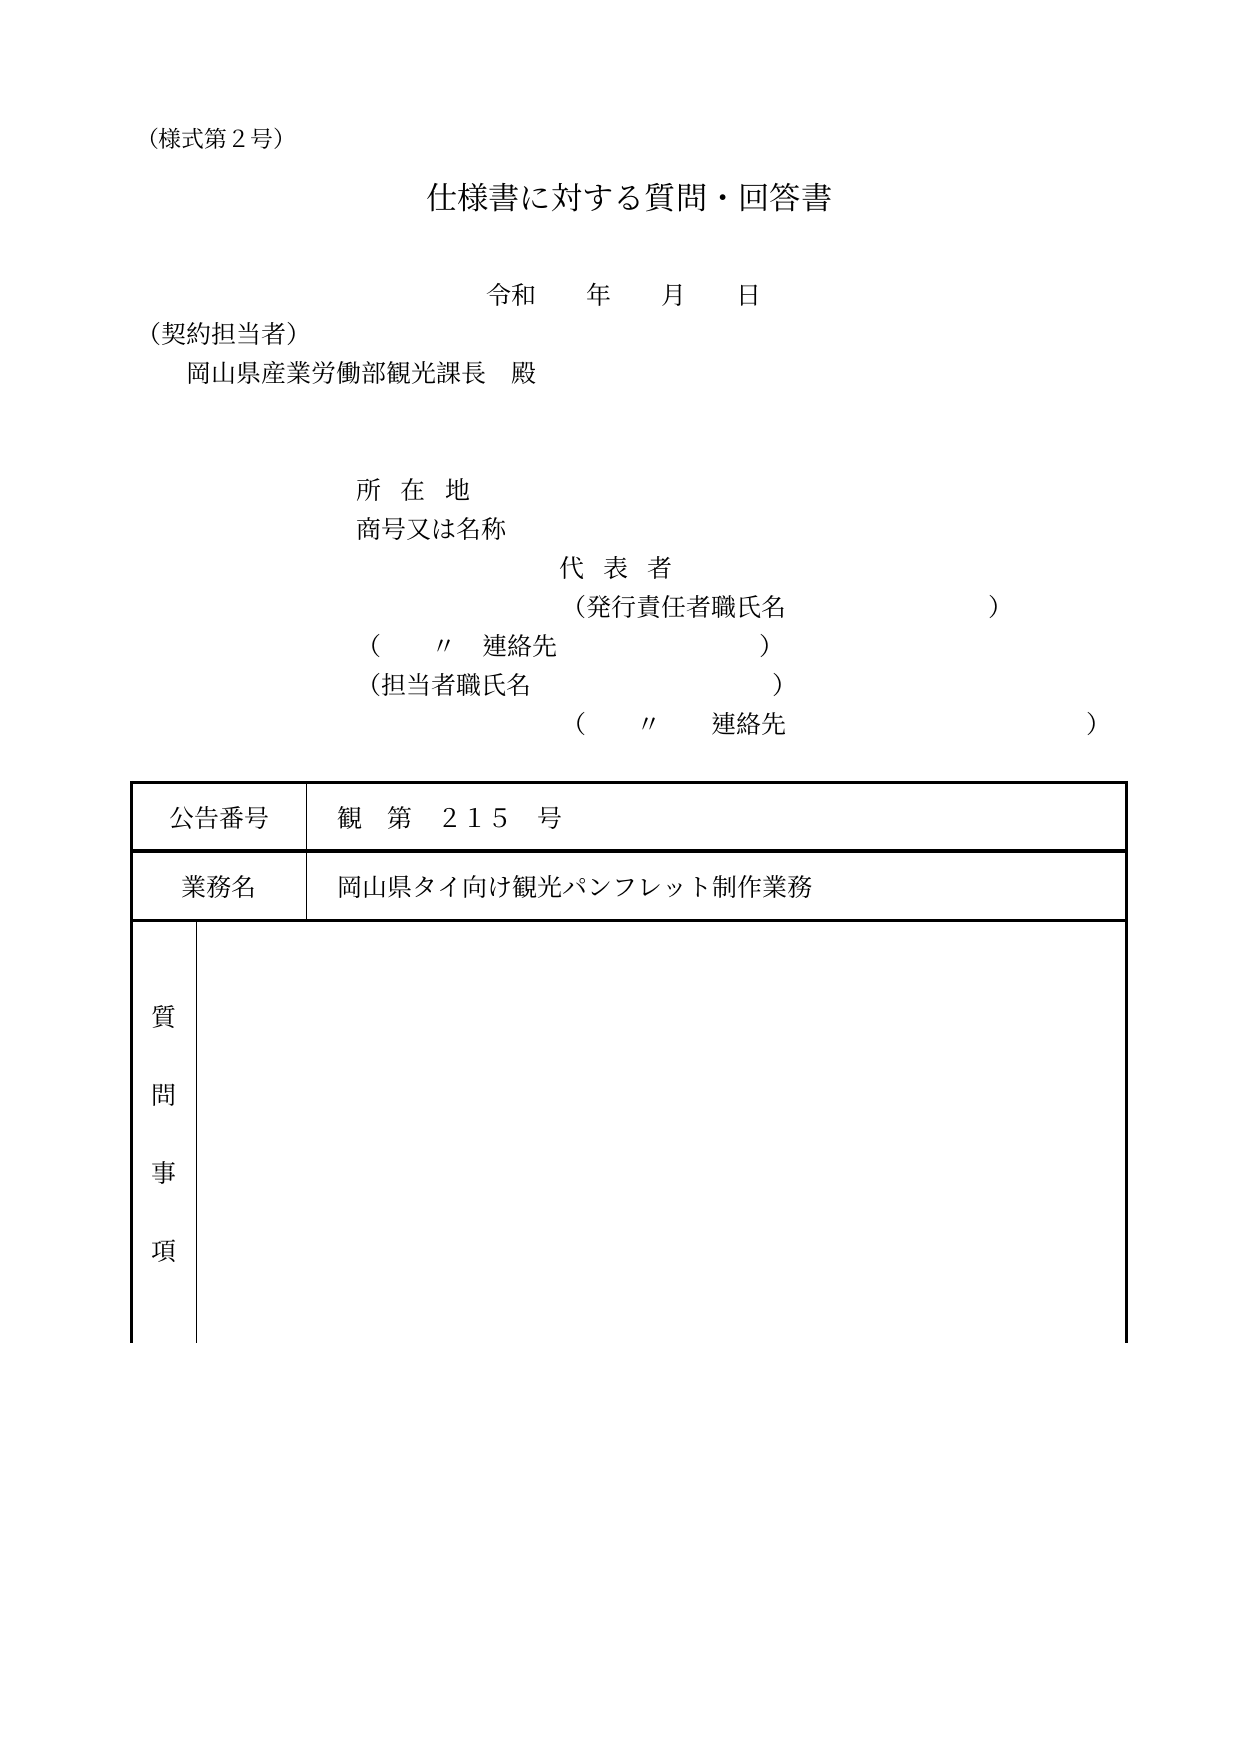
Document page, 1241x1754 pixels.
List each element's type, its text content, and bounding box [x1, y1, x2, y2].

table_cell 業務名 [133, 853, 306, 919]
table_header 公告番号 [133, 784, 306, 849]
text （ 〃 連絡先 ） [136, 703, 1122, 742]
text （ 〃 連絡先 ） [136, 625, 1122, 664]
text 商号又は名称 [136, 508, 1122, 547]
text （契約担当者） [136, 313, 1122, 352]
text 岡山県産業労働部観光課長 殿 [136, 352, 1122, 391]
text 令和 年 月 日 [136, 274, 1122, 313]
text 仕様書に対する質問・回答書 [136, 157, 1122, 235]
text （担当者職氏名 ） [136, 664, 1122, 703]
table_header 観 第 ２１５ 号 [307, 784, 1125, 849]
text 所 在 地 [136, 469, 1122, 508]
text （様式第２号） [136, 118, 1122, 157]
table_cell 岡山県タイ向け観光パンフレット制作業務 [307, 853, 1125, 919]
table_cell 質 問 事 項 [133, 922, 196, 1343]
text （発行責任者職氏名 ） [136, 586, 1122, 625]
text 代 表 者 [559, 547, 1122, 586]
table_cell [197, 922, 1125, 1343]
